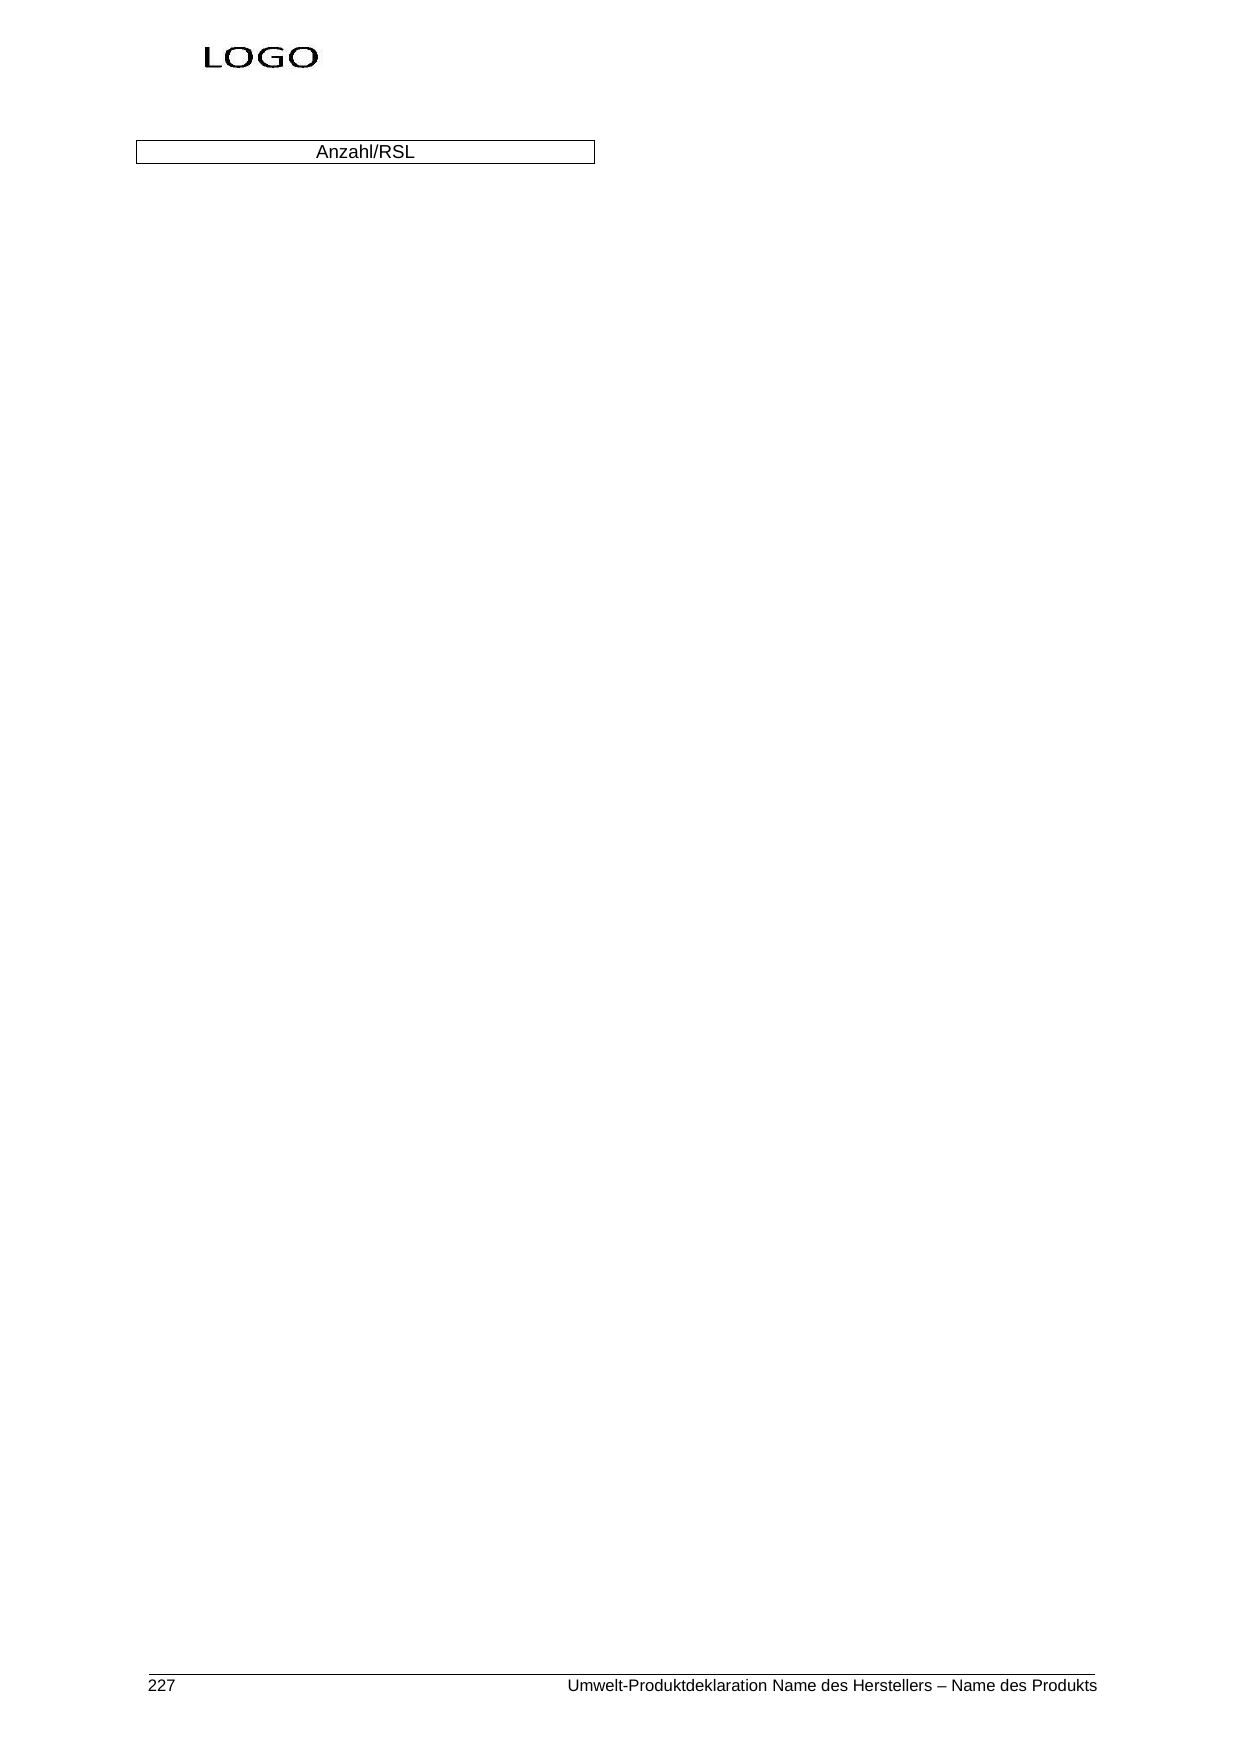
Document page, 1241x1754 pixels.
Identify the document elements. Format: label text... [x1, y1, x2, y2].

table_cell Anzahl/RSL [137, 141, 594, 162]
picture [148, 14, 622, 103]
